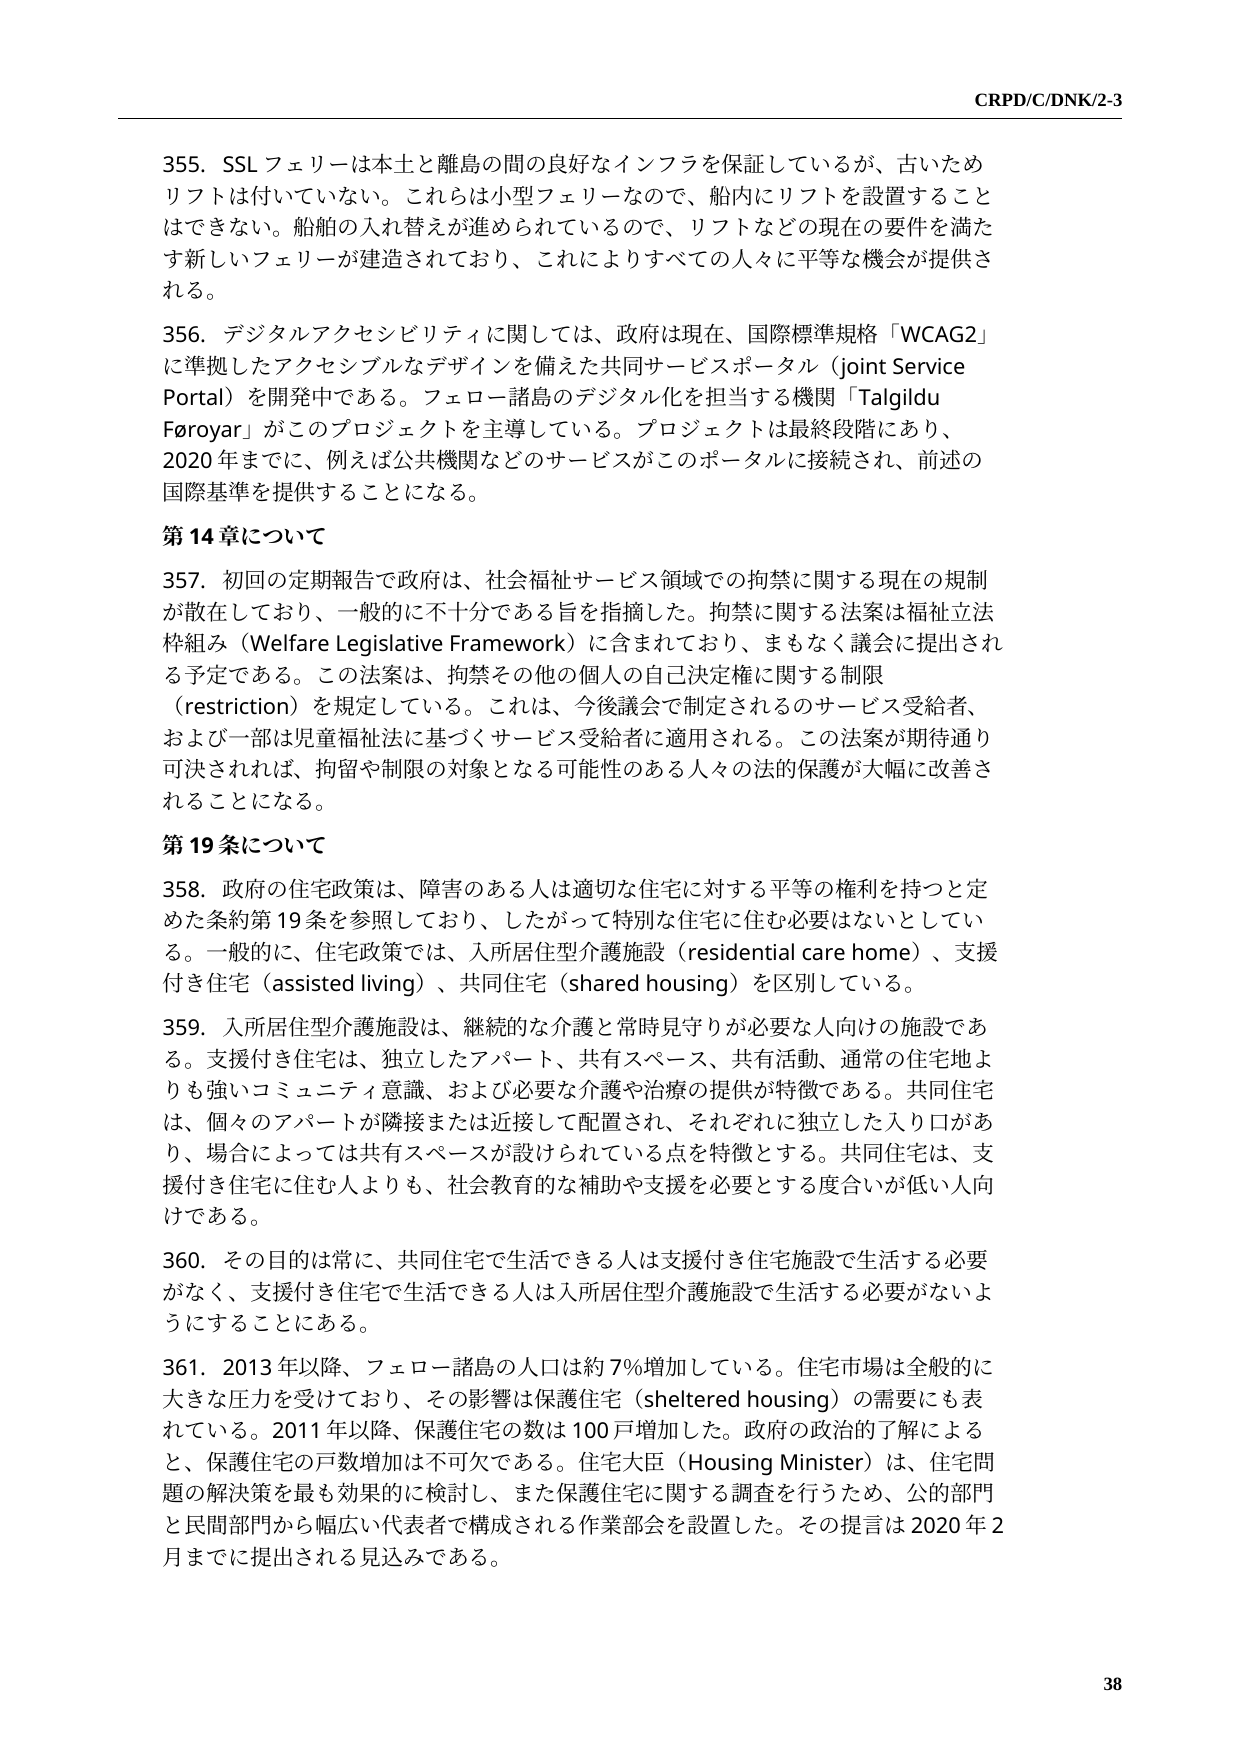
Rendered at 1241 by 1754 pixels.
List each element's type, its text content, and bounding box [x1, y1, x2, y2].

text 360. その目的は常に、共同住宅で生活できる人は支援付き住宅施設で生活する必要がなく、支援付き住宅で生活できる人は入所居住型介護施設で生活する必要がないようにすることにある。 [162, 1243, 1004, 1338]
text 356. デジタルアクセシビリティに関しては、政府は現在、国際標準規格「WCAG2」に準拠したアクセシブルなデザインを備えた共同サービスポータル（joint Service Portal）を開発中である。フェロー諸島のデジタル化を担当する機関「Talgildu Føroyar」がこのプロジェクトを主導している。プロジェクトは最終段階にあり、2020年までに、例えば公共機関などのサービスがこのポータルに接続され、前述の国際基準を提供することになる。 [162, 317, 1004, 507]
text 第19条について [162, 828, 1004, 859]
text 357. 初回の定期報告で政府は、社会福祉サービス領域での拘禁に関する現在の規制が散在しており、一般的に不十分である旨を指摘した。拘禁に関する法案は福祉立法枠組み（Welfare Legislative Framework）に含まれており、まもなく議会に提出される予定である。この法案は、拘禁その他の個人の自己決定権に関する制限（restriction）を規定している。これは、今後議会で制定されるのサービス受給者、および一部は児童福祉法に基づくサービス受給者に適用される。この法案が期待通り可決されれば、拘留や制限の対象となる可能性のある人々の法的保護が大幅に改善されることになる。 [162, 563, 1004, 815]
text 361. 2013年以降、フェロー諸島の人口は約7％増加している。住宅市場は全般的に大きな圧力を受けており、その影響は保護住宅（sheltered housing）の需要にも表れている。2011年以降、保護住宅の数は100戸増加した。政府の政治的了解によると、保護住宅の戸数増加は不可欠である。住宅大臣（Housing Minister）は、住宅問題の解決策を最も効果的に検討し、また保護住宅に関する調査を行うため、公的部門と民間部門から幅広い代表者で構成される作業部会を設置した。その提言は2020年2月までに提出される見込みである。 [162, 1350, 1004, 1571]
text 355. SSLフェリーは本土と離島の間の良好なインフラを保証しているが、古いためリフトは付いていない。これらは小型フェリーなので、船内にリフトを設置することはできない。船舶の入れ替えが進められているので、リフトなどの現在の要件を満たす新しいフェリーが建造されており、これによりすべての人々に平等な機会が提供される。 [162, 148, 1004, 305]
text 358. 政府の住宅政策は、障害のある人は適切な住宅に対する平等の権利を持つと定めた条約第19条を参照しており、したがって特別な住宅に住む必要はないとしている。一般的に、住宅政策では、入所居住型介護施設（residential care home）、支援付き住宅（assisted living）、共同住宅（shared housing）を区別している。 [162, 872, 1004, 998]
text 第14章について [162, 519, 1004, 551]
text 359. 入所居住型介護施設は、継続的な介護と常時見守りが必要な人向けの施設である。支援付き住宅は、独立したアパート、共有スペース、共有活動、通常の住宅地よりも強いコミュニティ意識、および必要な介護や治療の提供が特徴である。共同住宅は、個々のアパートが隣接または近接して配置され、それぞれに独立した入り口があり、場合によっては共有スペースが設けられている点を特徴とする。共同住宅は、支援付き住宅に住む人よりも、社会教育的な補助や支援を必要とする度合いが低い人向けである。 [162, 1011, 1004, 1231]
